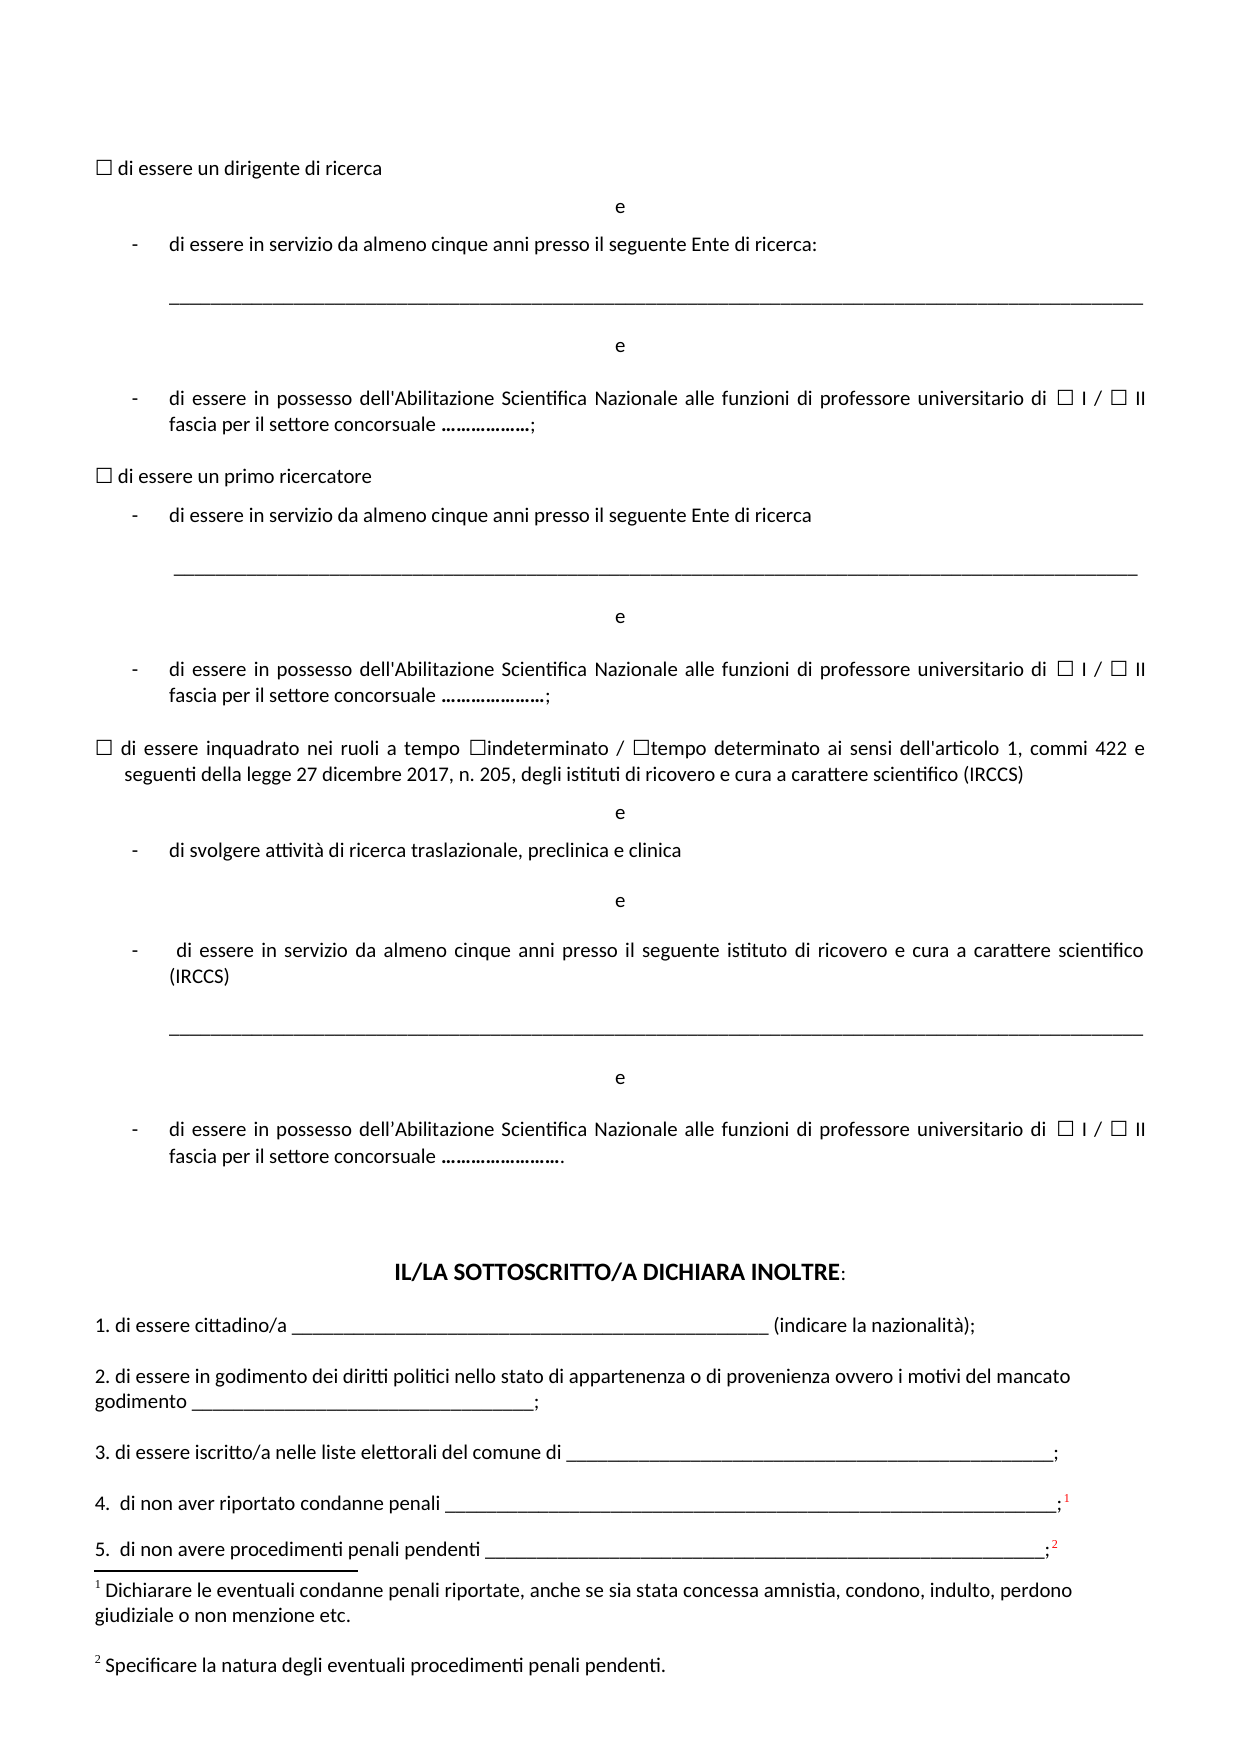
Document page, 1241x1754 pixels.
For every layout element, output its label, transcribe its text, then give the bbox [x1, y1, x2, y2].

text di essere un dirigente di ricerca [94, 153, 1146, 181]
list ______________________________________________________________________________________________ [169, 1013, 1146, 1039]
list di essere in servizio da almeno cinque anni presso il seguente istituto di ricovero e cura a carattere scientifico (IRCCS) [132, 938, 1146, 988]
list di essere in servizio da almeno cinque anni presso il seguente Ente di ricerca: [132, 231, 1146, 257]
text e [94, 799, 1146, 824]
list di essere in servizio da almeno cinque anni presso il seguente Ente di ricerca [132, 502, 1146, 528]
list di essere in possesso dell'Abilitazione Scientifica Nazionale alle funzioni di professore universitario di ☐ I / II fascia per il settore concorsuale ………………; [132, 383, 1146, 437]
text 1. di essere cittadino/a ______________________________________________ (indicare la nazionalità); [94, 1312, 1146, 1338]
list di essere in possesso dell’Abilitazione Scientifica Nazionale alle funzioni di professore universitario di ☐ I / II fascia per il settore concorsuale ……………………. [132, 1114, 1146, 1168]
list ______________________________________________________________________________________________ [169, 282, 1146, 307]
text di essere inquadrato nei ruoli a tempo indeterminato / tempo determinato ai sensi dell'articolo 1, commi 422 e seguenti della legge 27 dicembre 2017, n. 205, degli istituti di ricovero e cura a carattere scientifico (IRCCS) [94, 733, 1146, 786]
text 4. di non aver riportato condanne penali ___________________________________________________________; [94, 1490, 1146, 1516]
text 2. di essere in godimento dei diritti politici nello stato di appartenenza o di provenienza ovvero i motivi del mancato godimento _________________________________; [94, 1363, 1146, 1414]
list e [94, 887, 1146, 913]
list e [94, 603, 1146, 629]
text 3. di essere iscritto/a nelle liste elettorali del comune di _______________________________________________; [94, 1439, 1146, 1465]
list di essere in possesso dell'Abilitazione Scientifica Nazionale alle funzioni di professore universitario di ☐ I / II fascia per il settore concorsuale …………………; [132, 654, 1146, 708]
list di svolgere attività di ricerca traslazionale, preclinica e clinica [132, 837, 1146, 862]
text IL/LA SOTTOSCRITTO/A DICHIARA INOLTRE: [94, 1257, 1146, 1287]
list e [94, 332, 1146, 358]
list e [94, 1064, 1146, 1089]
text 5. di non avere procedimenti penali pendenti ______________________________________________________; [94, 1536, 1146, 1562]
text di essere un primo ricercatore [94, 462, 1146, 490]
list _____________________________________________________________________________________________ [169, 553, 1146, 578]
text e [94, 193, 1146, 219]
